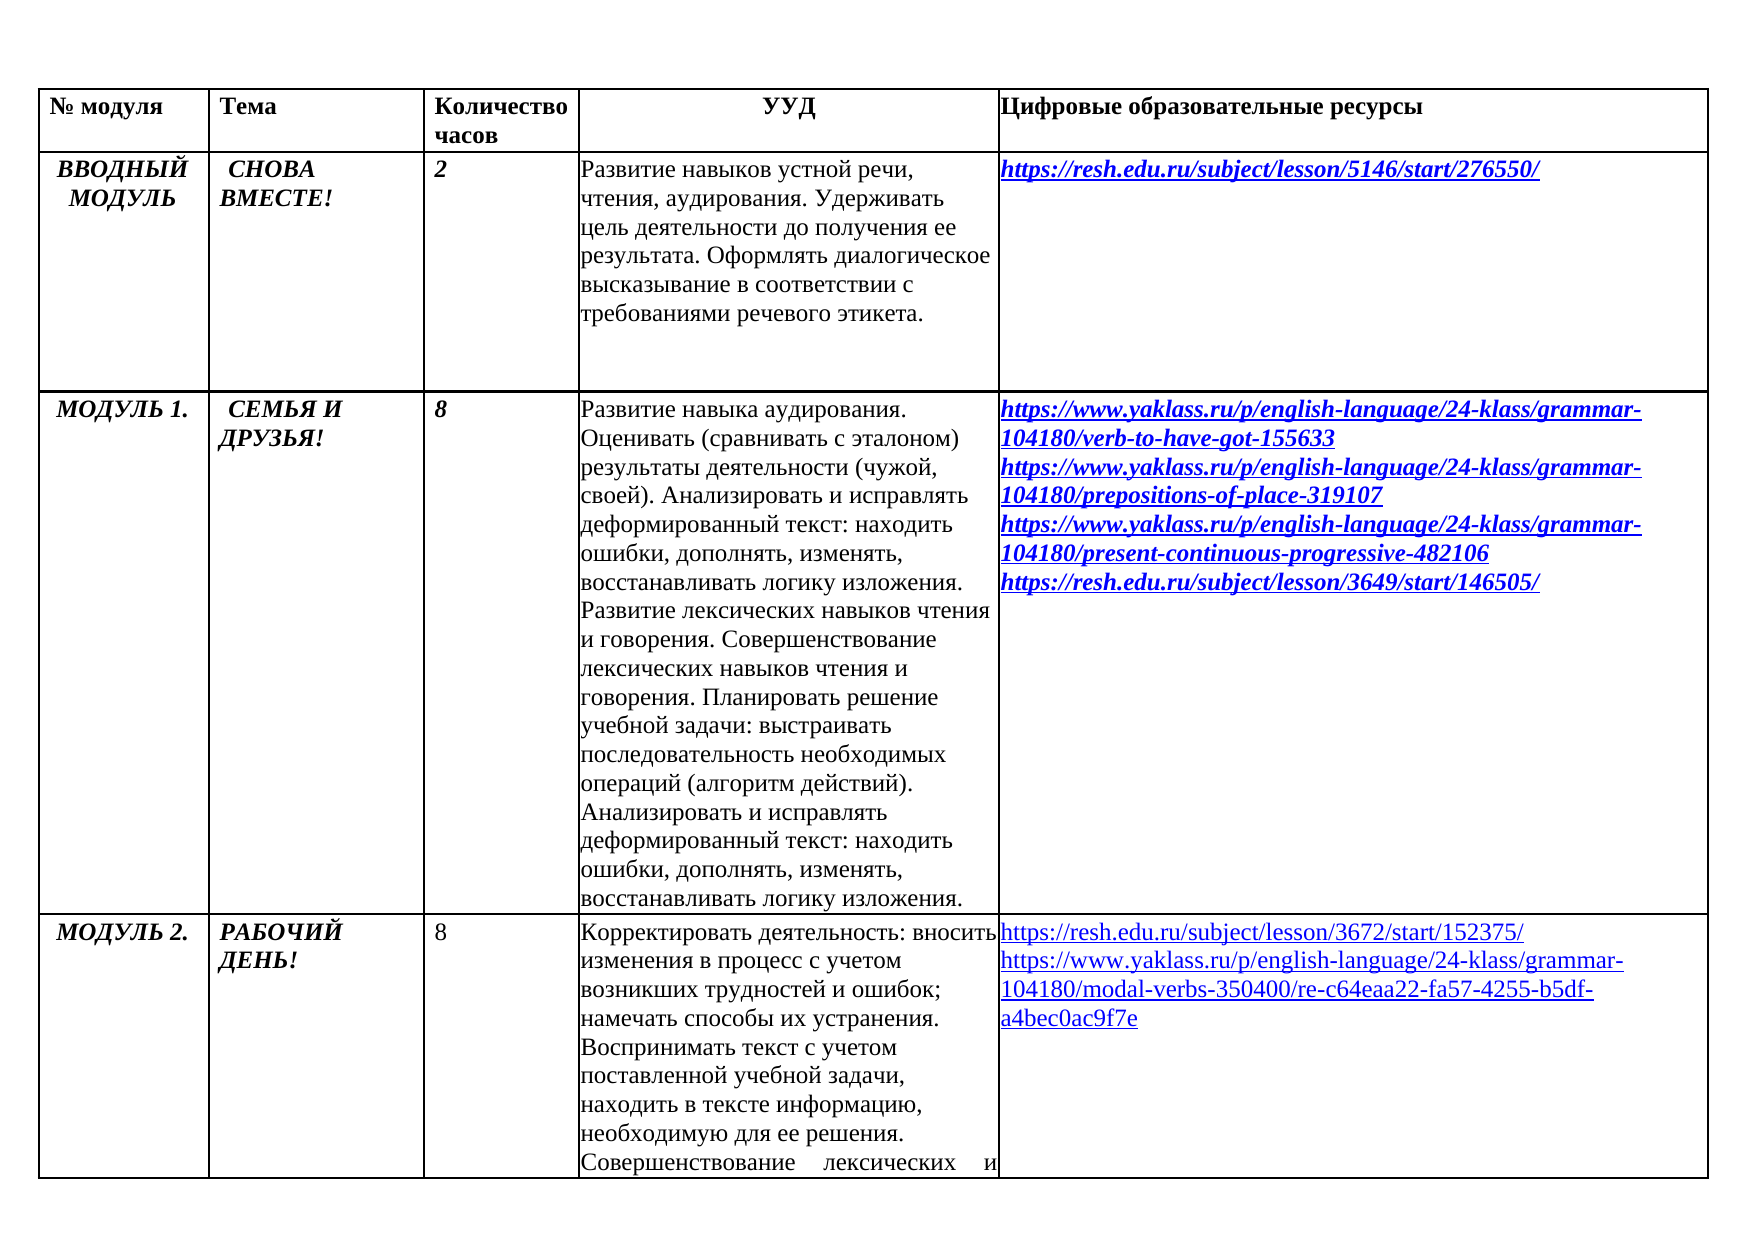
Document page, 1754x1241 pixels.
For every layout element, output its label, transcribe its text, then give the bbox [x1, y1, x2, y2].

table_cell https://www.yaklass.ru/p/english-language/24-klass/grammar-104180/verb-to-have-got-155633 https://www.yaklass.ru/p/english-language/24-klass/grammar-104180/prepositions-of-place-319107 https://www.yaklass.ru/p/english-language/24-klass/grammar-104180/present-continuous-progressive-482106 https://resh.edu.ru/subject/lesson/3649/start/146505/ [1000, 393, 1707, 913]
table_header Цифровые образовательные ресурсы [1000, 90, 1707, 151]
table_cell 8 [425, 915, 578, 1177]
table_cell МОДУЛЬ 1. [40, 393, 208, 913]
table_cell СНОВА ВМЕСТЕ! [210, 153, 423, 390]
table_cell 8 [425, 393, 578, 913]
table_header Количество часов [425, 90, 578, 151]
table_header УУД [580, 90, 998, 151]
table_cell МОДУЛЬ 2. [40, 915, 208, 1177]
table_header Тема [210, 90, 423, 151]
table_cell 2 [425, 153, 578, 390]
table_cell РАБОЧИЙ ДЕНЬ! [210, 915, 423, 1177]
table_cell СЕМЬЯ И ДРУЗЬЯ! [210, 393, 423, 913]
table_header № модуля [40, 90, 208, 151]
table_cell https://resh.edu.ru/subject/lesson/5146/start/276550/ [1000, 153, 1707, 390]
table_cell Развитие навыка аудирования. Оценивать (сравнивать с эталоном) результаты деятельности (чужой, своей). Анализировать и исправлять деформированный текст: находить ошибки, дополнять, изменять, восстанавливать логику изложения. Развитие лексических навыков чтения и говорения. Совершенствование лексических навыков чтения и говорения. Планировать решение учебной задачи: выстраивать последовательность необходимых операций (алгоритм действий). Анализировать и исправлять деформированный текст: находить ошибки, дополнять, изменять, восстанавливать логику изложения. [580, 393, 998, 913]
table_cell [580, 915, 998, 1177]
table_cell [1000, 915, 1707, 1177]
table_cell ВВОДНЫЙ МОДУЛЬ [40, 153, 208, 390]
table_cell Развитие навыков устной речи, чтения, аудирования. Удерживать цель деятельности до получения ее результата. Оформлять диалогическое высказывание в соответствии с требованиями речевого этикета. [580, 153, 998, 390]
